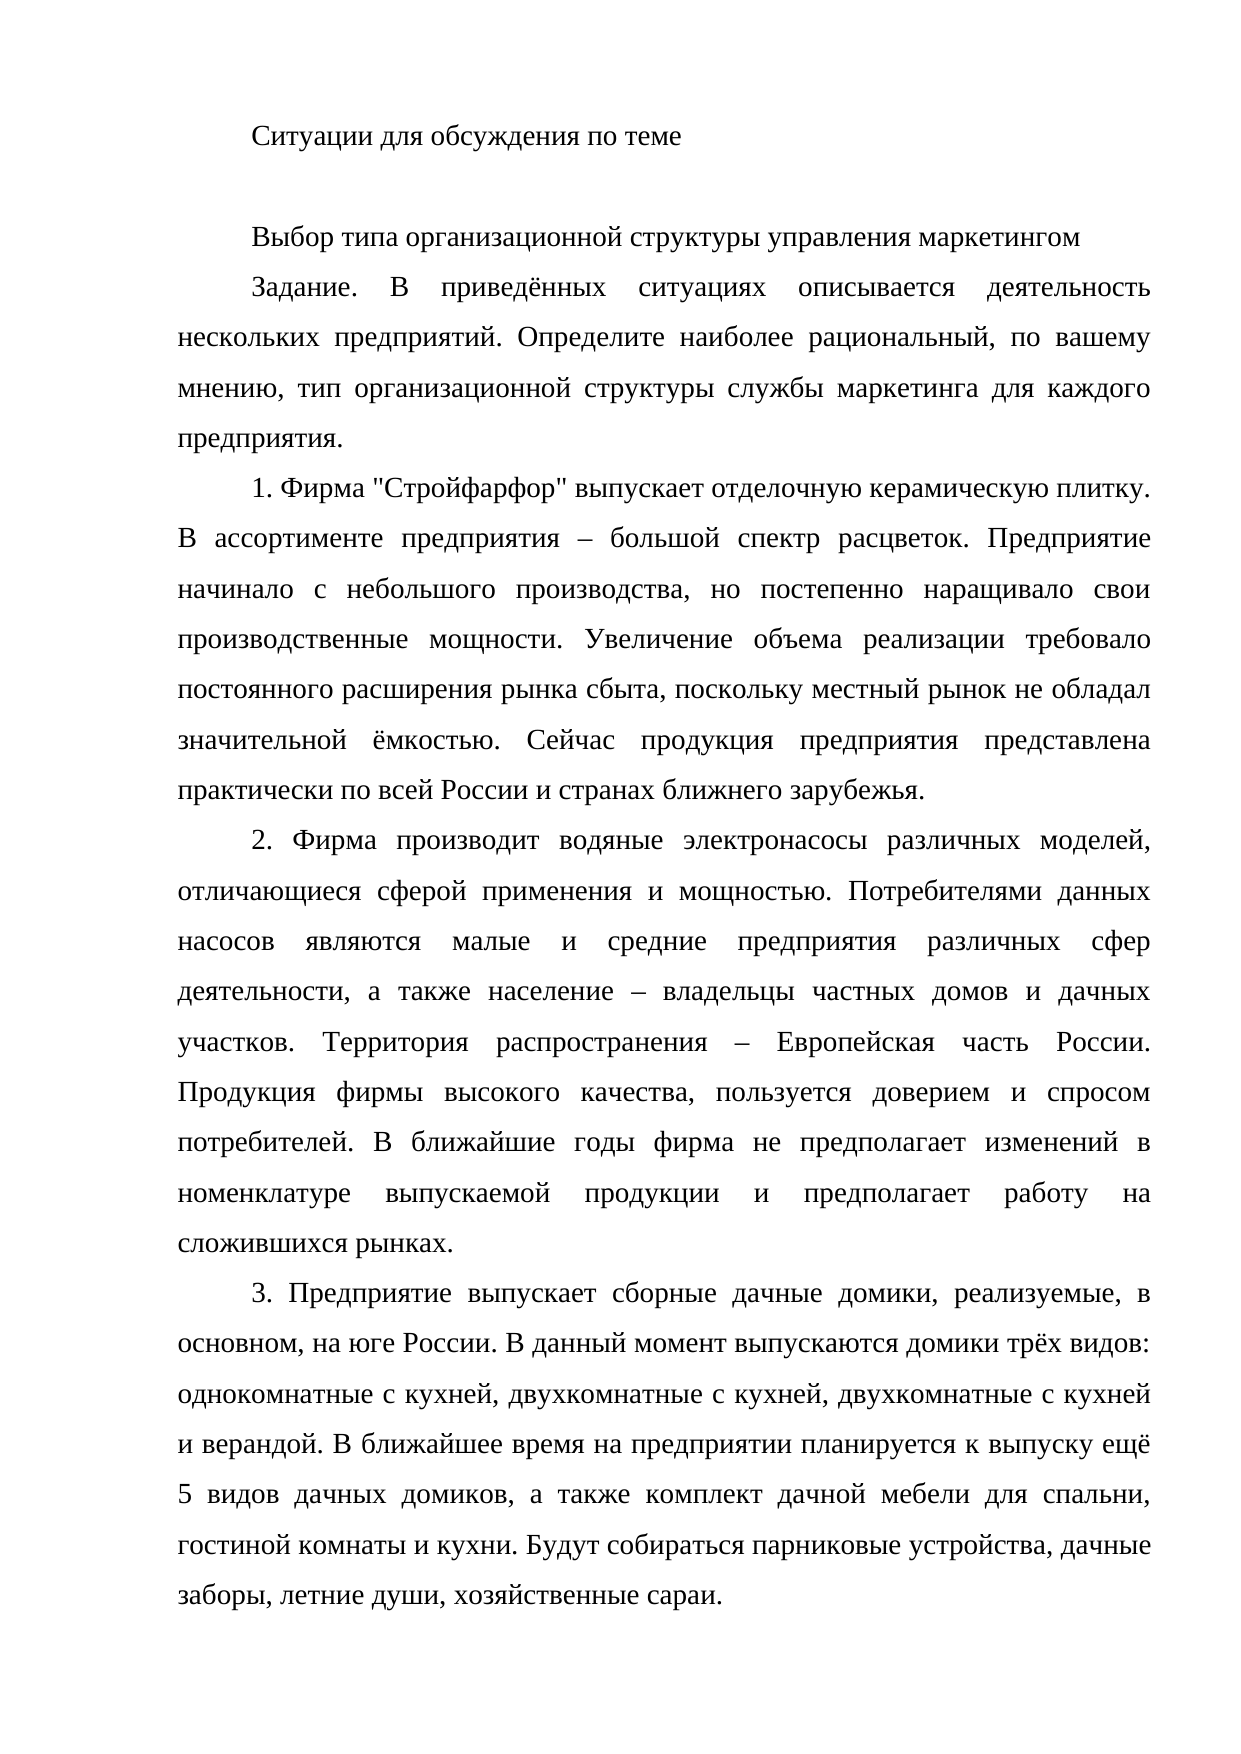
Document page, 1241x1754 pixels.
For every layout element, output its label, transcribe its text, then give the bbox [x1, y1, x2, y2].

text 3. Предприятие выпускает сборные дачные домики, реализуемые, в основном, на юге России. В данный момент выпускаются домики трёх видов: однокомнатные с кухней, двухкомнатные с кухней, двухкомнатные с кухней и верандой. В ближайшее время на предприятии планируется к выпуску ещё 5 видов дачных домиков, а также комплект дачной мебели для спальни, гостиной комнаты и кухни. Будут собираться парниковые устройства, дачные заборы, летние души, хозяйственные сараи. [177, 1275, 1152, 1611]
text 1. Фирма "Стройфарфор" выпускает отделочную керамическую плитку. В ассортименте предприятия – большой спектр расцветок. Предприятие начинало с небольшого производства, но постепенно наращивало свои производственные мощности. Увеличение объема реализации требовало постоянного расширения рынка сбыта, поскольку местный рынок не обладал значительной ёмкостью. Сейчас продукция предприятия представлена практически по всей России и странах ближнего зарубежья. [177, 470, 1152, 806]
text 2. Фирма производит водяные электронасосы различных моделей, отличающиеся сферой применения и мощностью. Потребителями данных насосов являются малые и средние предприятия различных сфер деятельности, а также население – владельцы частных домов и дачных участков. Территория распространения – Европейская часть России. Продукция фирмы высокого качества, пользуется доверием и спросом потребителей. В ближайшие годы фирма не предполагает изменений в номенклатуре выпускаемой продукции и предполагает работу на сложившихся рынках. [177, 822, 1152, 1258]
text Задание. В приведённых ситуациях описывается деятельность нескольких предприятий. Определите наиболее рациональный, по вашему мнению, тип организационной структуры службы маркетинга для каждого предприятия. [177, 269, 1152, 453]
text Ситуации для обсуждения по теме [177, 118, 1152, 152]
text Выбор типа организационной структуры управления маркетингом [177, 219, 1152, 252]
